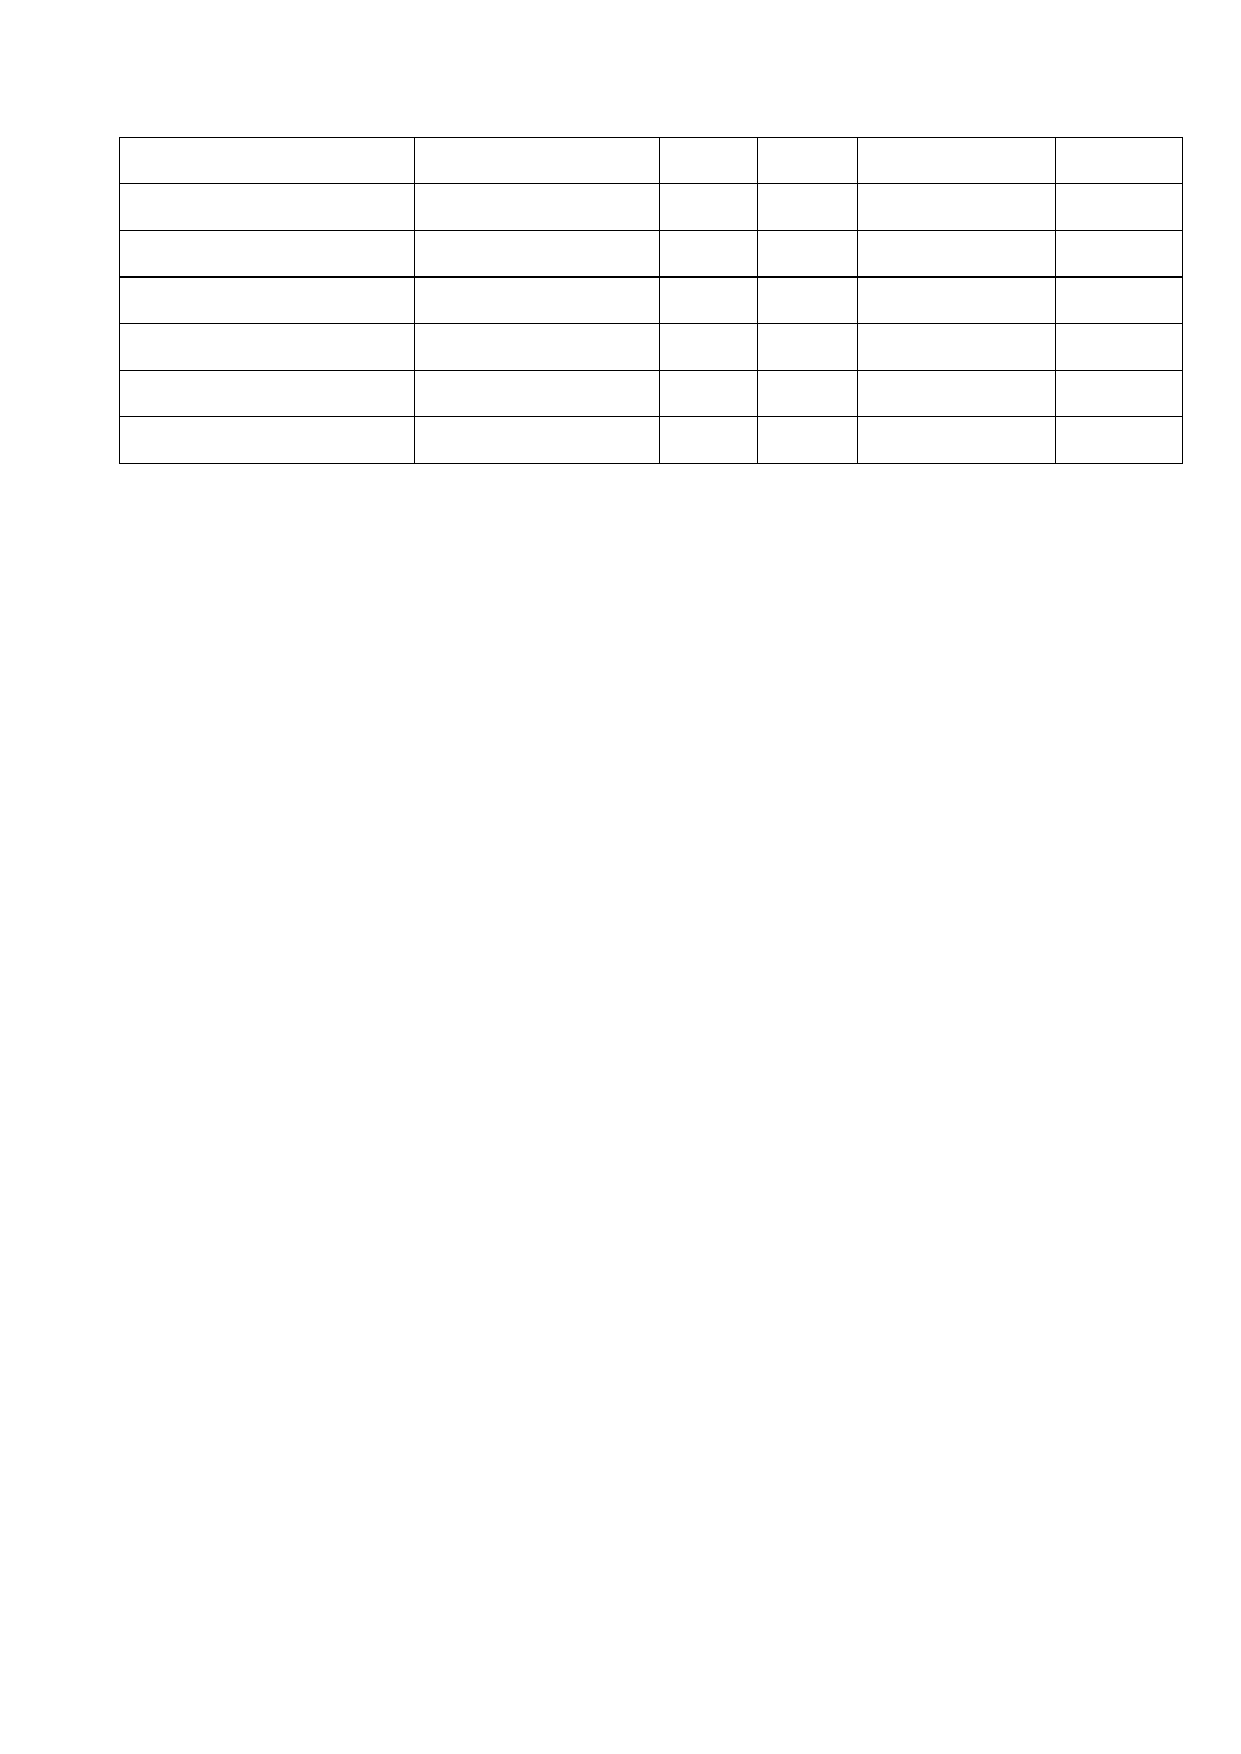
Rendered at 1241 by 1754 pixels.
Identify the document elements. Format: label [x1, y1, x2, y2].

table_cell [660, 371, 757, 416]
table_cell [120, 231, 414, 276]
table_cell [758, 278, 857, 323]
table_cell [758, 371, 857, 416]
table_cell [1056, 417, 1182, 463]
table_cell [1056, 138, 1182, 183]
table_cell [758, 138, 857, 183]
table_cell [1056, 184, 1182, 230]
table_cell [415, 371, 659, 416]
table_cell [120, 324, 414, 369]
table_cell [120, 184, 414, 230]
table_cell [858, 231, 1055, 276]
table_cell [858, 184, 1055, 230]
table_cell [758, 231, 857, 276]
table_cell [415, 417, 659, 463]
table_cell [758, 184, 857, 230]
table_cell [120, 417, 414, 463]
table_cell [120, 371, 414, 416]
table_cell [415, 278, 659, 323]
table_cell [858, 278, 1055, 323]
table_cell [1056, 324, 1182, 369]
table_cell [415, 324, 659, 369]
table_cell [660, 417, 757, 463]
table_cell [120, 138, 414, 183]
table_cell [758, 324, 857, 369]
table_cell [120, 278, 414, 323]
table_cell [858, 417, 1055, 463]
table_cell [660, 278, 757, 323]
table_cell [858, 324, 1055, 369]
table_cell [415, 231, 659, 276]
table_cell [415, 138, 659, 183]
table_cell [415, 184, 659, 230]
table_cell [660, 324, 757, 369]
table_cell [758, 417, 857, 463]
table_cell [1056, 231, 1182, 276]
table_cell [858, 138, 1055, 183]
table_cell [660, 231, 757, 276]
table_cell [660, 184, 757, 230]
table_cell [660, 138, 757, 183]
table_cell [858, 371, 1055, 416]
table_cell [1056, 371, 1182, 416]
table_cell [1056, 278, 1182, 323]
